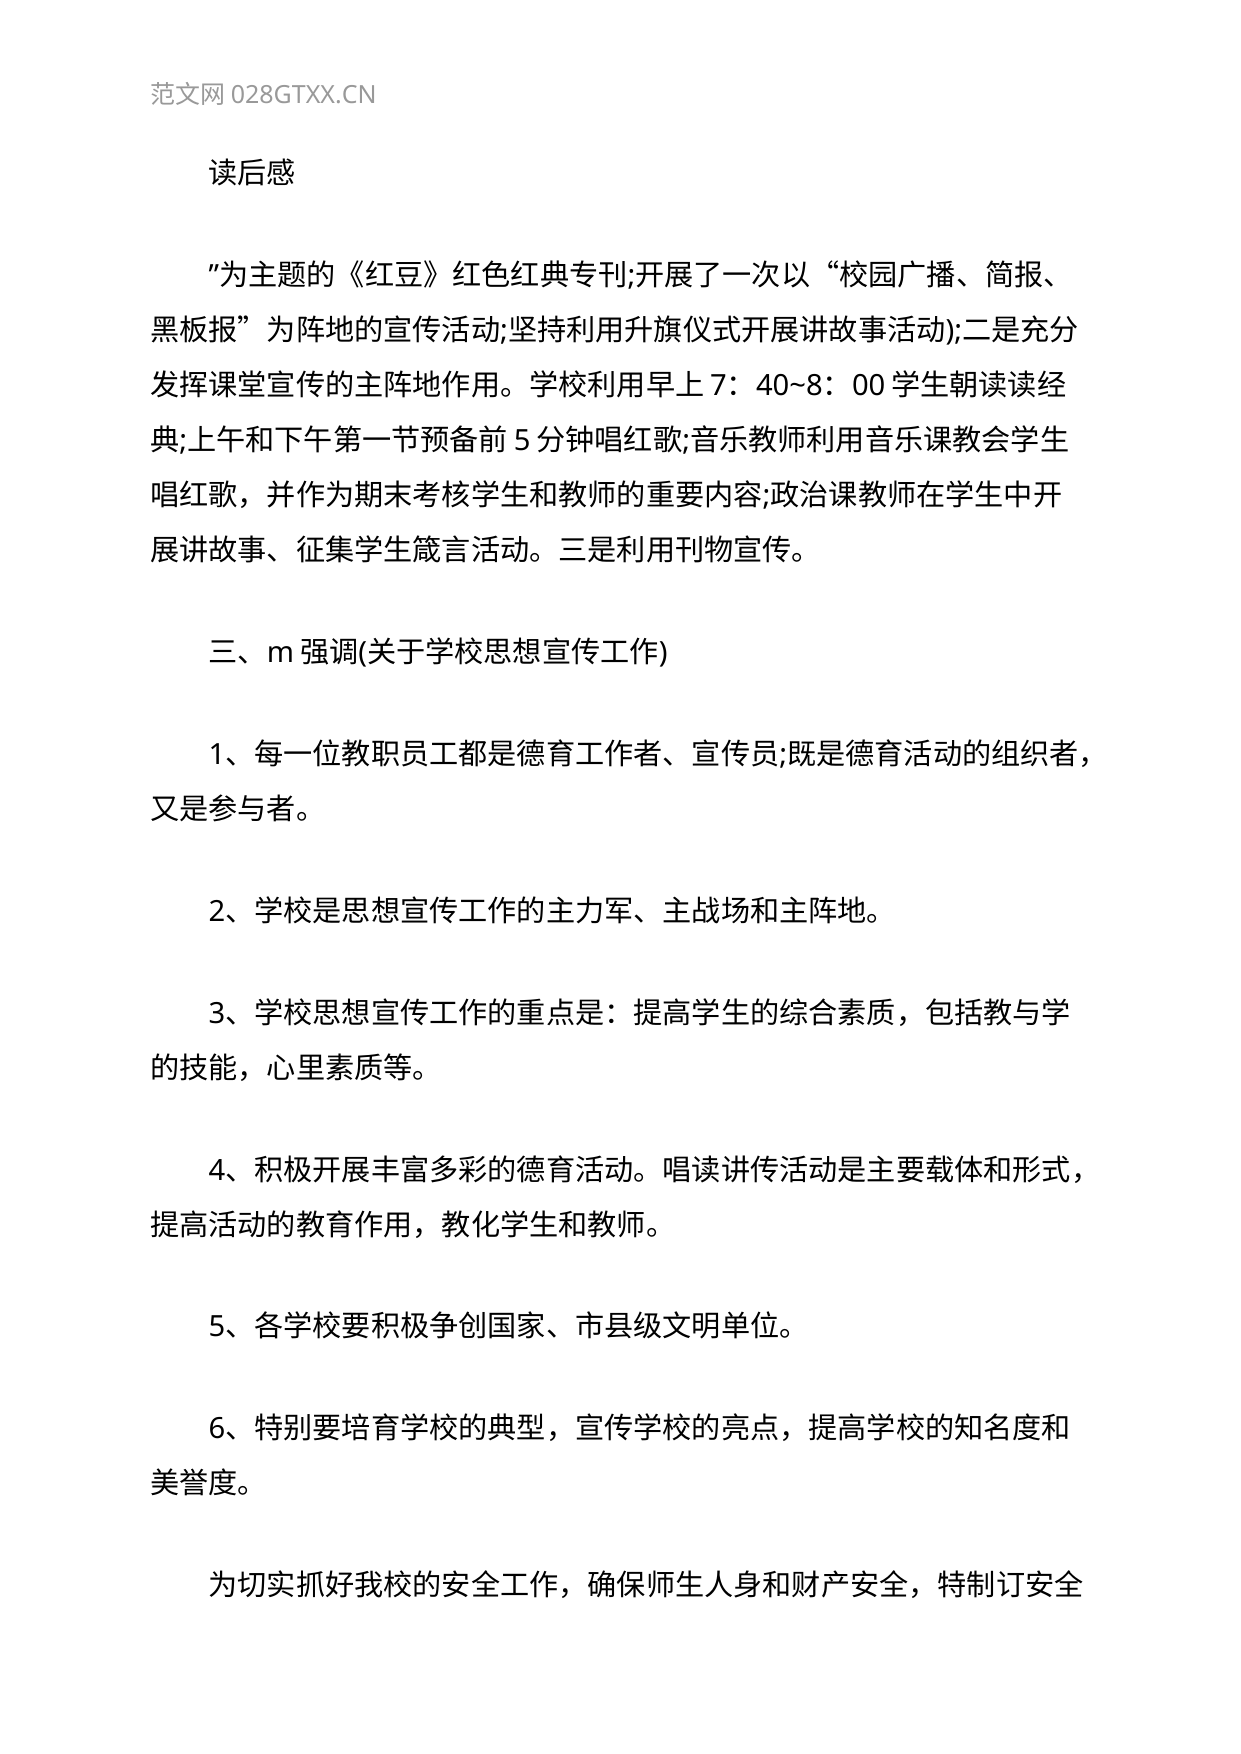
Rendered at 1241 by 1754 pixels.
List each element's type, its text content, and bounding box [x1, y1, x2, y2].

text 3、学校思想宣传工作的重点是：提高学生的综合素质，包括教与学的技能，心里素质等。 [150, 989, 1090, 1087]
text ”为主题的《红豆》红色红典专刊;开展了一次以“校园广播、简报、黑板报”为阵地的宣传活动;坚持利用升旗仪式开展讲故事活动);二是充分发挥课堂宣传的主阵地作用。学校利用早上7：40~8：00学生朝读读经典;上午和下午第一节预备前5分钟唱红歌;音乐教师利用音乐课教会学生唱红歌，并作为期末考核学生和教师的重要内容;政治课教师在学生中开展讲故事、征集学生箴言活动。三是利用刊物宣传。 [150, 252, 1090, 569]
text 三、m强调(关于学校思想宣传工作) [150, 628, 1090, 671]
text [150, 1562, 1090, 1604]
text 2、学校是思想宣传工作的主力军、主战场和主阵地。 [150, 887, 1090, 930]
text 6、特别要培育学校的典型，宣传学校的亮点，提高学校的知名度和美誉度。 [150, 1405, 1090, 1502]
text 读后感 [150, 150, 1090, 192]
text 5、各学校要积极争创国家、市县级文明单位。 [150, 1303, 1090, 1345]
text 1、每一位教职员工都是德育工作者、宣传员;既是德育活动的组织者，又是参与者。 [150, 731, 1090, 828]
text 4、积极开展丰富多彩的德育活动。唱读讲传活动是主要载体和形式，提高活动的教育作用，教化学生和教师。 [150, 1146, 1090, 1243]
